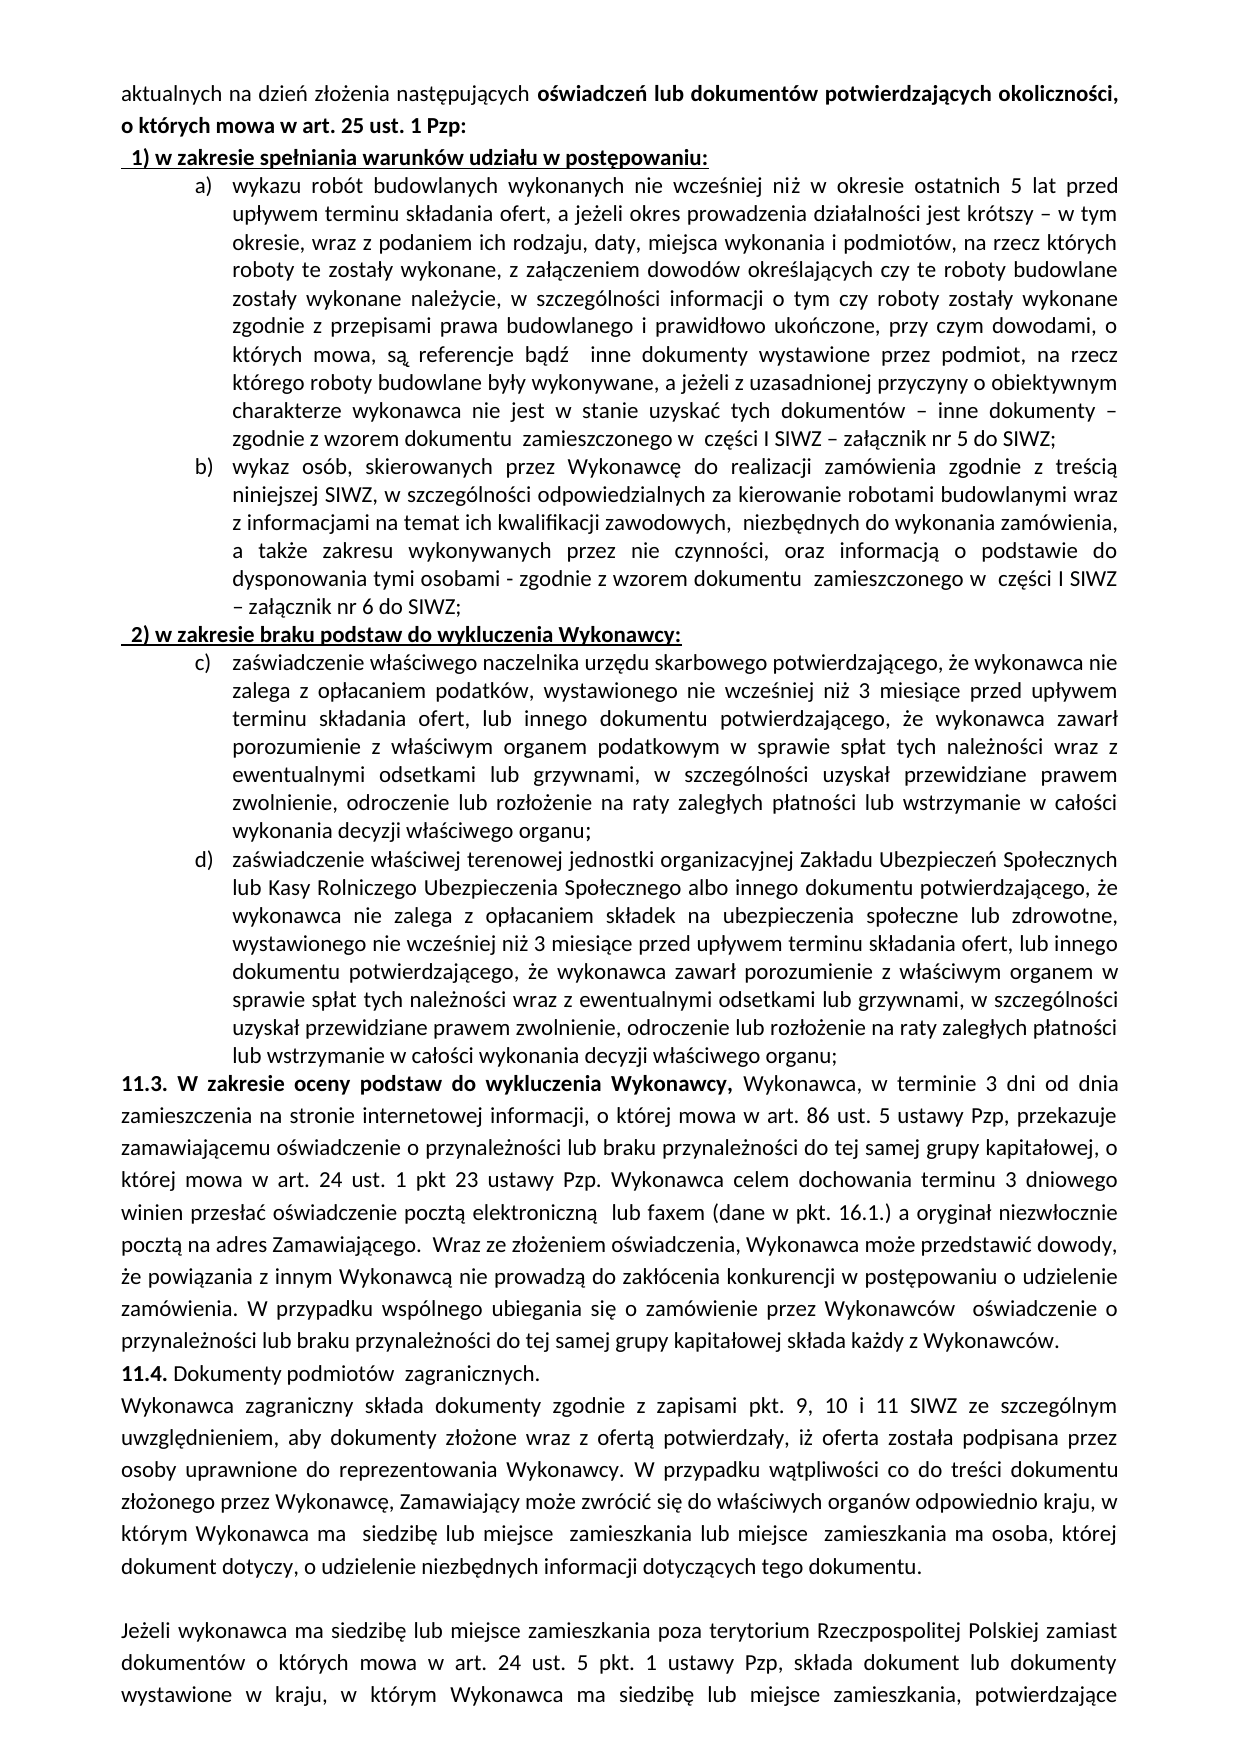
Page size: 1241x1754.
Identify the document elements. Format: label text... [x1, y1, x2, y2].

list zaświadczenie właściwej terenowej jednostki organizacyjnej Zakładu Ubezpieczeń Społecznych lub Kasy Rolniczego Ubezpieczenia Społecznego albo innego dokumentu potwierdzającego, że wykonawca nie zalega z opłacaniem składek na ubezpieczenia społeczne lub zdrowotne, wystawionego nie wcześniej niż 3 miesiące przed upływem terminu składania ofert, lub innego dokumentu potwierdzającego, że wykonawca zawarł porozumienie z właściwym organem w sprawie spłat tych należności wraz z ewentualnymi odsetkami lub grzywnami, w szczególności uzyskał przewidziane prawem zwolnienie, odroczenie lub rozłożenie na raty zaległych płatności lub wstrzymanie w całości wykonania decyzji właściwego organu; [194, 845, 1119, 1069]
text Wykonawca zagraniczny składa dokumenty zgodnie z zapisami pkt. 9, 10 i 11 SIWZ ze szczególnym uwzględnieniem, aby dokumenty złożone wraz z ofertą potwierdzały, iż oferta została podpisana przez osoby uprawnione do reprezentowania Wykonawcy. W przypadku wątpliwości co do treści dokumentu złożonego przez Wykonawcę, Zamawiający może zwrócić się do właściwych organów odpowiednio kraju, w którym Wykonawca ma siedzibę lub miejsce zamieszkania lub miejsce zamieszkania ma osoba, której dokument dotyczy, o udzielenie niezbędnych informacji dotyczących tego dokumentu. [121, 1391, 1119, 1580]
list wykaz osób, skierowanych przez Wykonawcę do realizacji zamówienia zgodnie z treścią niniejszej SIWZ, w szczególności odpowiedzialnych za kierowanie robotami budowlanymi wraz z informacjami na temat ich kwalifikacji zawodowych, niezbędnych do wykonania zamówienia, a także zakresu wykonywanych przez nie czynności, oraz informacją o podstawie do dysponowania tymi osobami - zgodnie z wzorem dokumentu zamieszczonego w części I SIWZ – załącznik nr 6 do SIWZ; [194, 452, 1119, 620]
text 11.4. Dokumenty podmiotów zagranicznych. [121, 1359, 1119, 1387]
list zaświadczenie właściwego naczelnika urzędu skarbowego potwierdzającego, że wykonawca nie zalega z opłacaniem podatków, wystawionego nie wcześniej niż 3 miesiące przed upływem terminu składania ofert, lub innego dokumentu potwierdzającego, że wykonawca zawarł porozumienie z właściwym organem podatkowym w sprawie spłat tych należności wraz z ewentualnymi odsetkami lub grzywnami, w szczególności uzyskał przewidziane prawem zwolnienie, odroczenie lub rozłożenie na raty zaległych płatności lub wstrzymanie w całości wykonania decyzji właściwego organu; [194, 648, 1119, 845]
text 11.3. W zakresie oceny podstaw do wykluczenia Wykonawcy, Wykonawca, w terminie 3 dni od dnia zamieszczenia na stronie internetowej informacji, o której mowa w art. 86 ust. 5 ustawy Pzp, przekazuje zamawiającemu oświadczenie o przynależności lub braku przynależności do tej samej grupy kapitałowej, o której mowa w art. 24 ust. 1 pkt 23 ustawy Pzp. Wykonawca celem dochowania terminu 3 dniowego winien przesłać oświadczenie pocztą elektroniczną lub faxem (dane w pkt. 16.1.) a oryginał niezwłocznie pocztą na adres Zamawiającego. Wraz ze złożeniem oświadczenia, Wykonawca może przedstawić dowody, że powiązania z innym Wykonawcą nie prowadzą do zakłócenia konkurencji w postępowaniu o udzielenie zamówienia. W przypadku wspólnego ubiegania się o zamówienie przez Wykonawców oświadczenie o przynależności lub braku przynależności do tej samej grupy kapitałowej składa każdy z Wykonawców. [121, 1069, 1119, 1354]
text 2) w zakresie braku podstaw do wykluczenia Wykonawcy: [121, 620, 1119, 648]
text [121, 79, 1119, 139]
list wykazu robót budowlanych wykonanych nie wcześniej niż w okresie ostatnich 5 lat przed upływem terminu składania ofert, a jeżeli okres prowadzenia działalności jest krótszy – w tym okresie, wraz z podaniem ich rodzaju, daty, miejsca wykonania i podmiotów, na rzecz których roboty te zostały wykonane, z załączeniem dowodów określających czy te roboty budowlane zostały wykonane należycie, w szczególności informacji o tym czy roboty zostały wykonane zgodnie z przepisami prawa budowlanego i prawidłowo ukończone, przy czym dowodami, o których mowa, są̨ referencje bądź inne dokumenty wystawione przez podmiot, na rzecz którego roboty budowlane były wykonywane, a jeżeli z uzasadnionej przyczyny o obiektywnym charakterze wykonawca nie jest w stanie uzyskać tych dokumentów – inne dokumenty – zgodnie z wzorem dokumentu zamieszczonego w części I SIWZ – załącznik nr 5 do SIWZ; [194, 172, 1119, 452]
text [121, 1616, 1119, 1708]
text 1) w zakresie spełniania warunków udziału w postępowaniu: [121, 143, 1119, 172]
